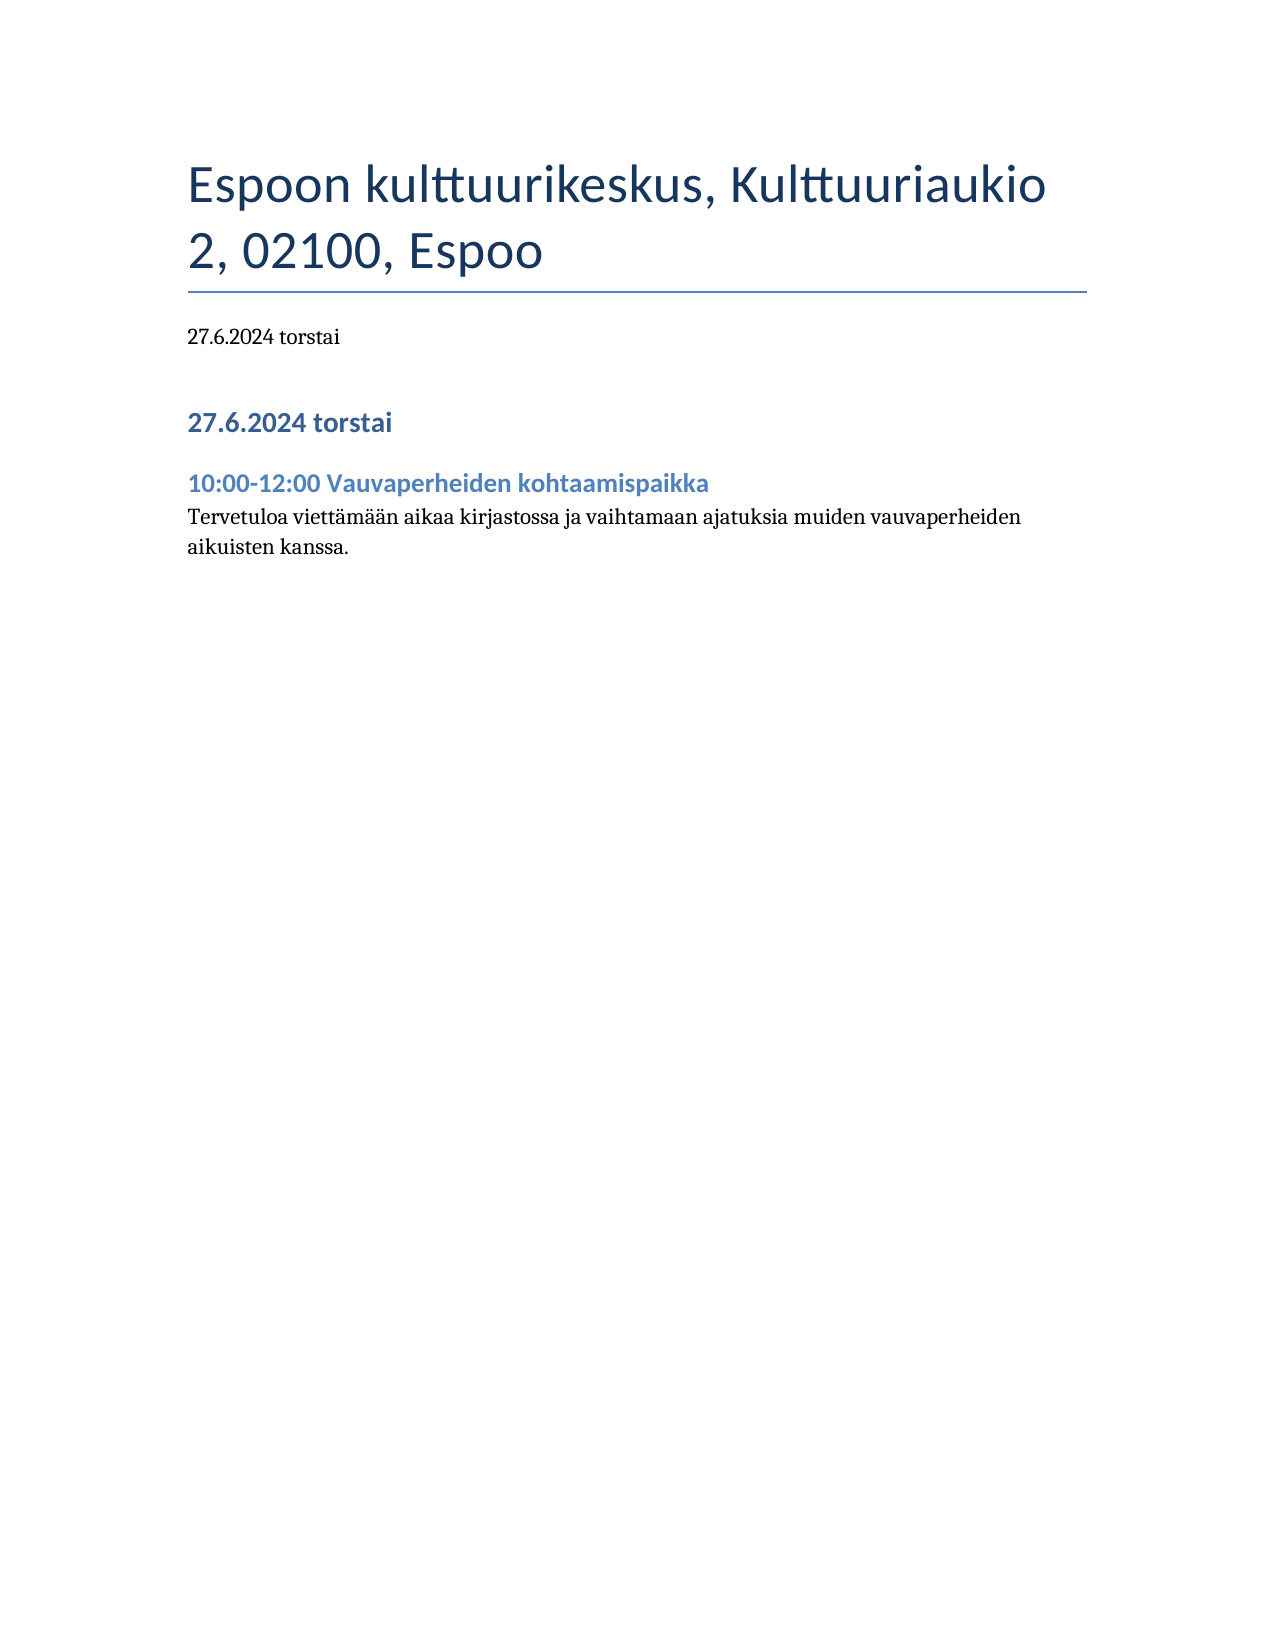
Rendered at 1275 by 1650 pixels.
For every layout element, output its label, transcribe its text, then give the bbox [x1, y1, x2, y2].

title Espoon kulttuurikeskus, Kulttuuriaukio 2, 02100, Espoo [187, 150, 1087, 293]
text Tervetuloa viettämään aikaa kirjastossa ja vaihtamaan ajatuksia muiden vauvaperheiden aikuisten kanssa. [187, 504, 1087, 560]
text 27.6.2024 torstai [187, 324, 1087, 350]
subtitle 10:00-12:00 Vauvaperheiden kohtaamispaikka [187, 466, 1087, 499]
subtitle 27.6.2024 torstai [187, 404, 1087, 440]
